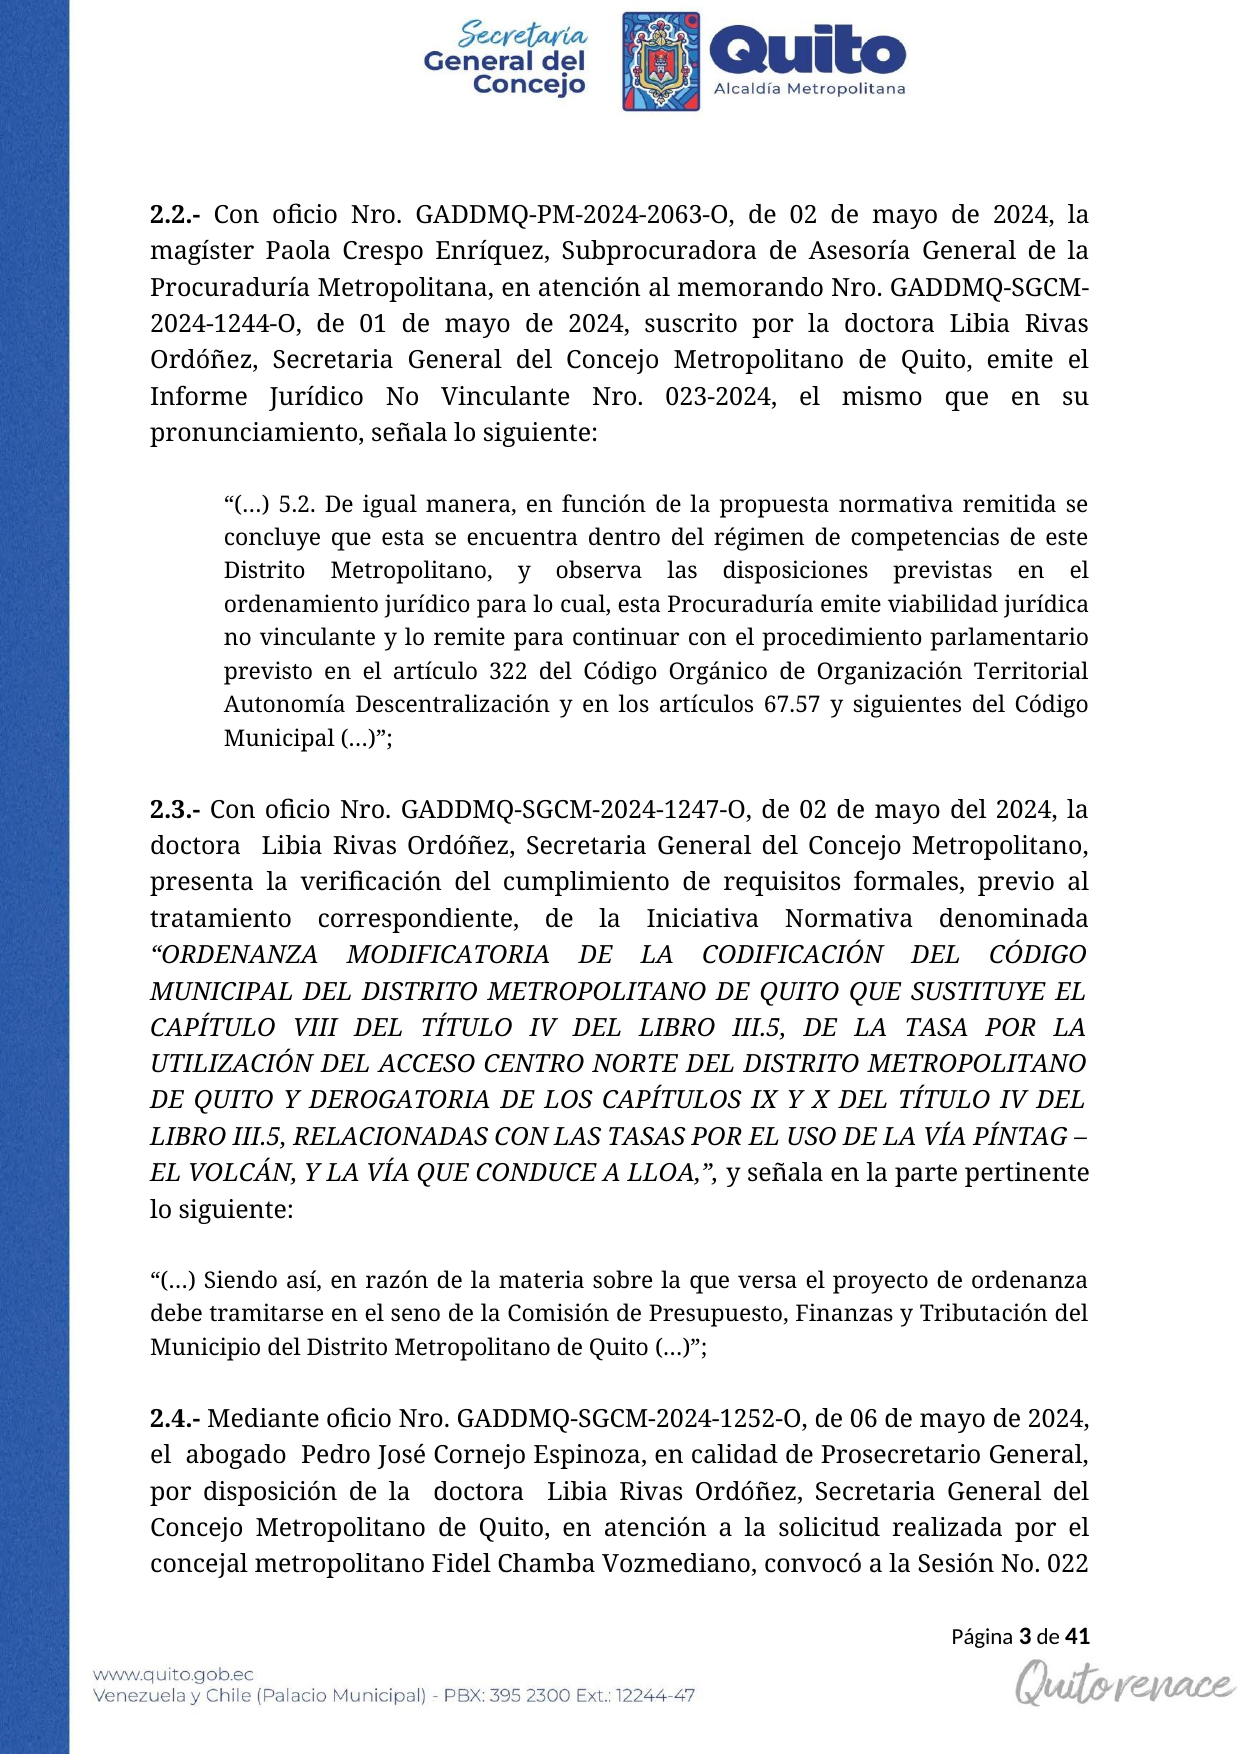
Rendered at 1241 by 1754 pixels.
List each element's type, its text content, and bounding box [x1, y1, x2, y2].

text 2.3.- Con oficio Nro. GADDMQ-SGCM-2024-1247-O, de 02 de mayo del 2024, la doctora Libia Rivas Ordóñez, Secretaria General del Concejo Metropolitano, presenta la verificación del cumplimiento de requisitos formales, previo al tratamiento correspondiente, de la Iniciativa Normativa denominada “ORDENANZA MODIFICATORIA DE LA CODIFICACIÓN DEL CÓDIGO MUNICIPAL DEL DISTRITO METROPOLITANO DE QUITO QUE SUSTITUYE EL CAPÍTULO VIII DEL TÍTULO IV DEL LIBRO III.5, DE LA TASA POR LA UTILIZACIÓN DEL ACCESO CENTRO NORTE DEL DISTRITO METROPOLITANO DE QUITO Y DEROGATORIA DE LOS CAPÍTULOS IX Y X DEL TÍTULO IV DEL LIBRO III.5, RELACIONADAS CON LAS TASAS POR EL USO DE LA VÍA PÍNTAG – EL VOLCÁN, Y LA VÍA QUE CONDUCE A LLOA,”, y señala en la parte pertinente lo siguiente: [150, 791, 1090, 1225]
text “(…) 5.2. De igual manera, en función de la propuesta normativa remitida se concluye que esta se encuentra dentro del régimen de competencias de este Distrito Metropolitano, y observa las disposiciones previstas en el ordenamiento jurídico para lo cual, esta Procuraduría emite viabilidad jurídica no vinculante y lo remite para continuar con el procedimiento parlamentario previsto en el artículo 322 del Código Orgánico de Organización Territorial Autonomía Descentralización y en los artículos 67.57 y siguientes del Código Municipal (…)”; [224, 487, 1090, 753]
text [150, 1401, 1090, 1580]
picture [0, 0, 1240, 1754]
text “(…) Siendo así, en razón de la materia sobre la que versa el proyecto de ordenanza debe tramitarse en el seno de la Comisión de Presupuesto, Finanzas y Tributación del Municipio del Distrito Metropolitano de Quito (…)”; [150, 1264, 1090, 1362]
text 2.2.- Con oficio Nro. GADDMQ-PM-2024-2063-O, de 02 de mayo de 2024, la magíster Paola Crespo Enríquez, Subprocuradora de Asesoría General de la Procuraduría Metropolitana, en atención al memorando Nro. GADDMQ-SGCM-2024-1244-O, de 01 de mayo de 2024, suscrito por la doctora Libia Rivas Ordóñez, Secretaria General del Concejo Metropolitano de Quito, emite el Informe Jurídico No Vinculante Nro. 023-2024, el mismo que en su pronunciamiento, señala lo siguiente: [150, 197, 1090, 449]
